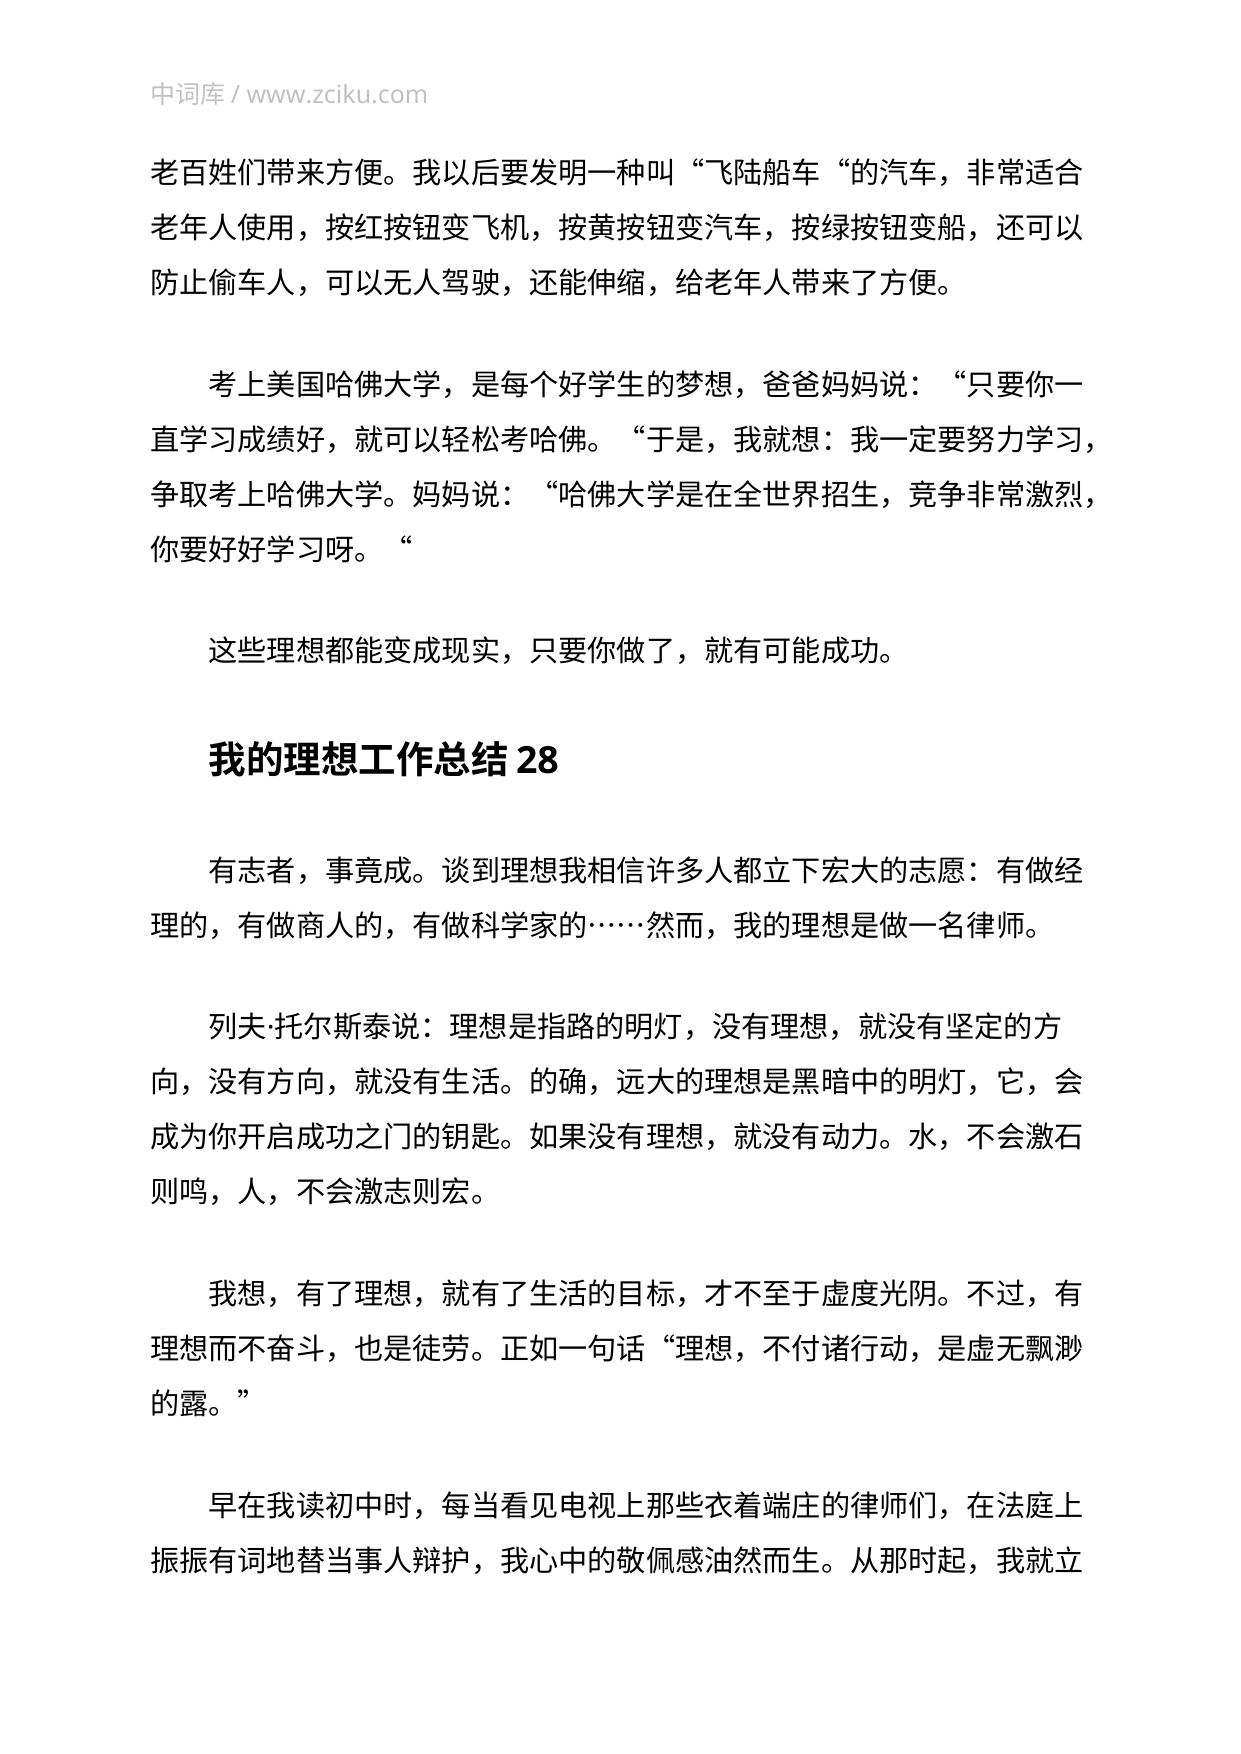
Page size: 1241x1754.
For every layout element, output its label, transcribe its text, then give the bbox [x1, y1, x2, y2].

text 我的理想工作总结28 [150, 730, 1090, 784]
text 有志者，事竟成。谈到理想我相信许多人都立下宏大的志愿：有做经理的，有做商人的，有做科学家的……然而，我的理想是做一名律师。 [150, 847, 1090, 944]
text 我想，有了理想，就有了生活的目标，才不至于虚度光阴。不过，有理想而不奋斗，也是徒劳。正如一句话“理想，不付诸行动，是虚无飘渺的露。” [150, 1271, 1090, 1423]
text 考上美国哈佛大学，是每个好学生的梦想，爸爸妈妈说：“只要你一直学习成绩好，就可以轻松考哈佛。“于是，我就想：我一定要努力学习，争取考上哈佛大学。妈妈说：“哈佛大学是在全世界招生，竞争非常激烈，你要好好学习呀。“ [150, 362, 1090, 568]
text 这些理想都能变成现实，只要你做了，就有可能成功。 [150, 628, 1090, 670]
text 列夫·托尔斯泰说：理想是指路的明灯，没有理想，就没有坚定的方向，没有方向，就没有生活。的确，远大的理想是黑暗中的明灯，它，会成为你开启成功之门的钥匙。如果没有理想，就没有动力。水，不会激石则鸣，人，不会激志则宏。 [150, 1004, 1090, 1211]
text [150, 150, 1090, 302]
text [150, 1482, 1090, 1579]
